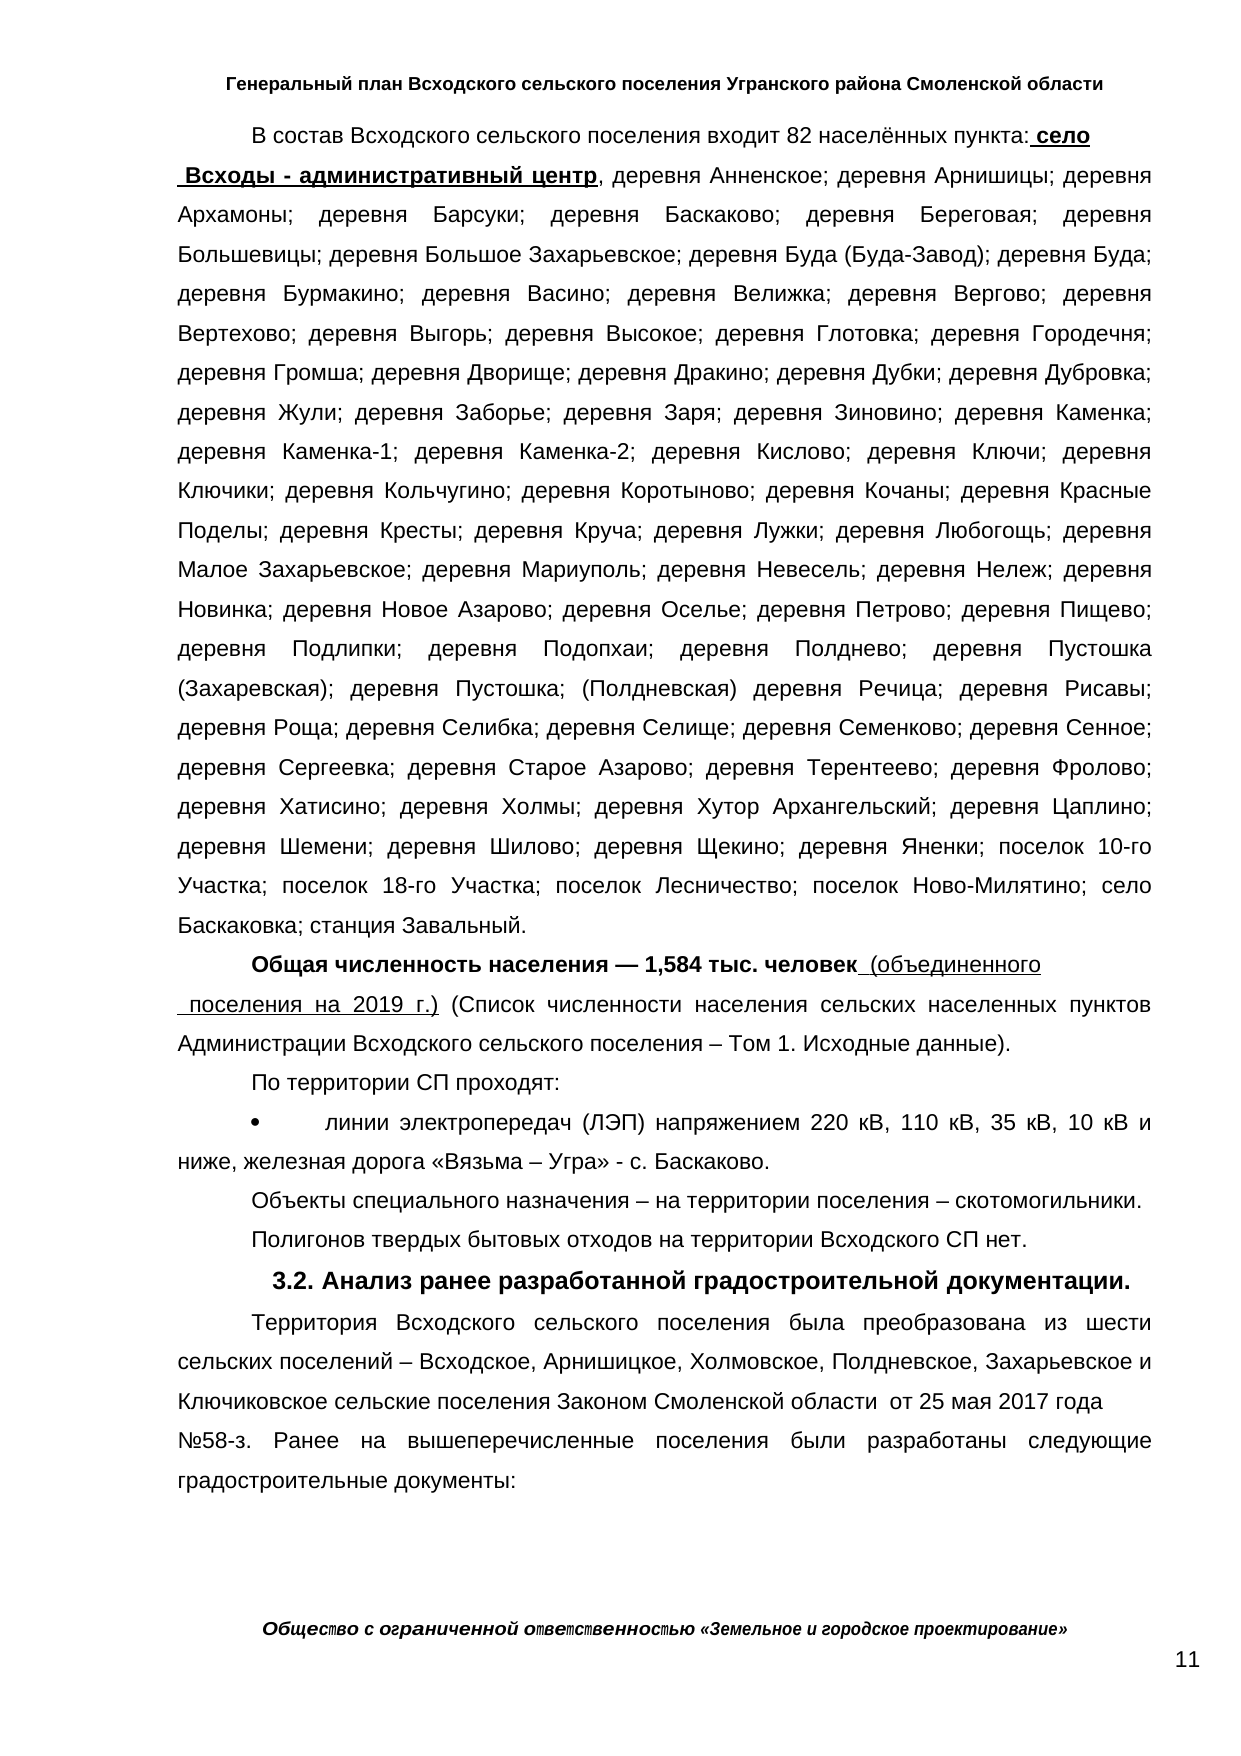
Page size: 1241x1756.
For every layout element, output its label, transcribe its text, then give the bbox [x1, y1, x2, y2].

subtitle В состав Всходского сельского поселения входит 82 населённых пункта: село [251, 122, 1240, 148]
text Общая численность населения — 1,584 тыс. человек (объединенного [251, 951, 1240, 977]
subtitle поселения на 2019 г.) (Список численности населения сельских населенных пунктов Администрации Всходского сельского поселения – Том 1. Исходные данные). [177, 991, 1152, 1057]
subtitle Территория Всходского сельского поселения была преобразована из шести сельских поселений – Всходское, Арнишицкое, Холмовское, Полдневское, Захарьевское и Ключиковское сельские поселения Законом Смоленской области от 25 мая 2017 года [177, 1309, 1152, 1414]
subtitle По территории СП проходят: [251, 1070, 1240, 1096]
list Анализ ранее разработанной градостроительной документации. [272, 1266, 1240, 1295]
subtitle линии электропередач (ЛЭП) напряжением 220 кВ, 110 кВ, 35 кВ, 10 кВ и ниже, железная дорога «Вязьма – Угра» - с. Баскаково. [177, 1109, 1153, 1174]
subtitle Всходы - административный центр, деревня Анненское; деревня Арнишицы; деревня Архамоны; деревня Барсуки; деревня Баскаково; деревня Береговая; деревня Большевицы; деревня Большое Захарьевское; деревня Буда (Буда-Завод); деревня Буда; деревня Бурмакино; деревня Васино; деревня Велижка; деревня Вергово; деревня Вертехово; деревня Выгорь; деревня Высокое; деревня Глотовка; деревня Городечня; деревня Громша; деревня Дворище; деревня Дракино; деревня Дубки; деревня Дубровка; деревня Жули; деревня Заборье; деревня Заря; деревня Зиновино; деревня Каменка; деревня Каменка-1; деревня Каменка-2; деревня Кислово; деревня Ключи; деревня Ключики; деревня Кольчугино; деревня Коротыново; деревня Кочаны; деревня Красные Поделы; деревня Кресты; деревня Круча; деревня Лужки; деревня Любогощь; деревня Малое Захарьевское; деревня Мариуполь; деревня Невесель; деревня Нележ; деревня Новинка; деревня Новое Азарово; деревня Оселье; деревня Петрово; деревня Пищево; деревня Подлипки; деревня Подопхаи; деревня Полднево; деревня Пустошка (Захаревская); деревня Пустошка; (Полдневская) деревня Речица; деревня Рисавы; деревня Роща; деревня Селибка; деревня Селище; деревня Семенково; деревня Сенное; деревня Сергеевка; деревня Старое Азарово; деревня Терентеево; деревня Фролово; деревня Хатисино; деревня Холмы; деревня Хутор Архангельский; деревня Цаплино; деревня Шемени; деревня Шилово; деревня Щекино; деревня Яненки; поселок 10-го Участка; поселок 18-го Участка; поселок Лесничество; поселок Ново-Милятино; село Баскаковка; станция Завальный. [177, 162, 1152, 938]
subtitle №58-з. Ранее на вышеперечисленные поселения были разработаны следующие градостроительные документы: [177, 1427, 1152, 1493]
subtitle Объекты специального назначения – на территории поселения – скотомогильники. Полигонов твердых бытовых отходов на территории Всходского СП нет. [251, 1187, 1143, 1253]
